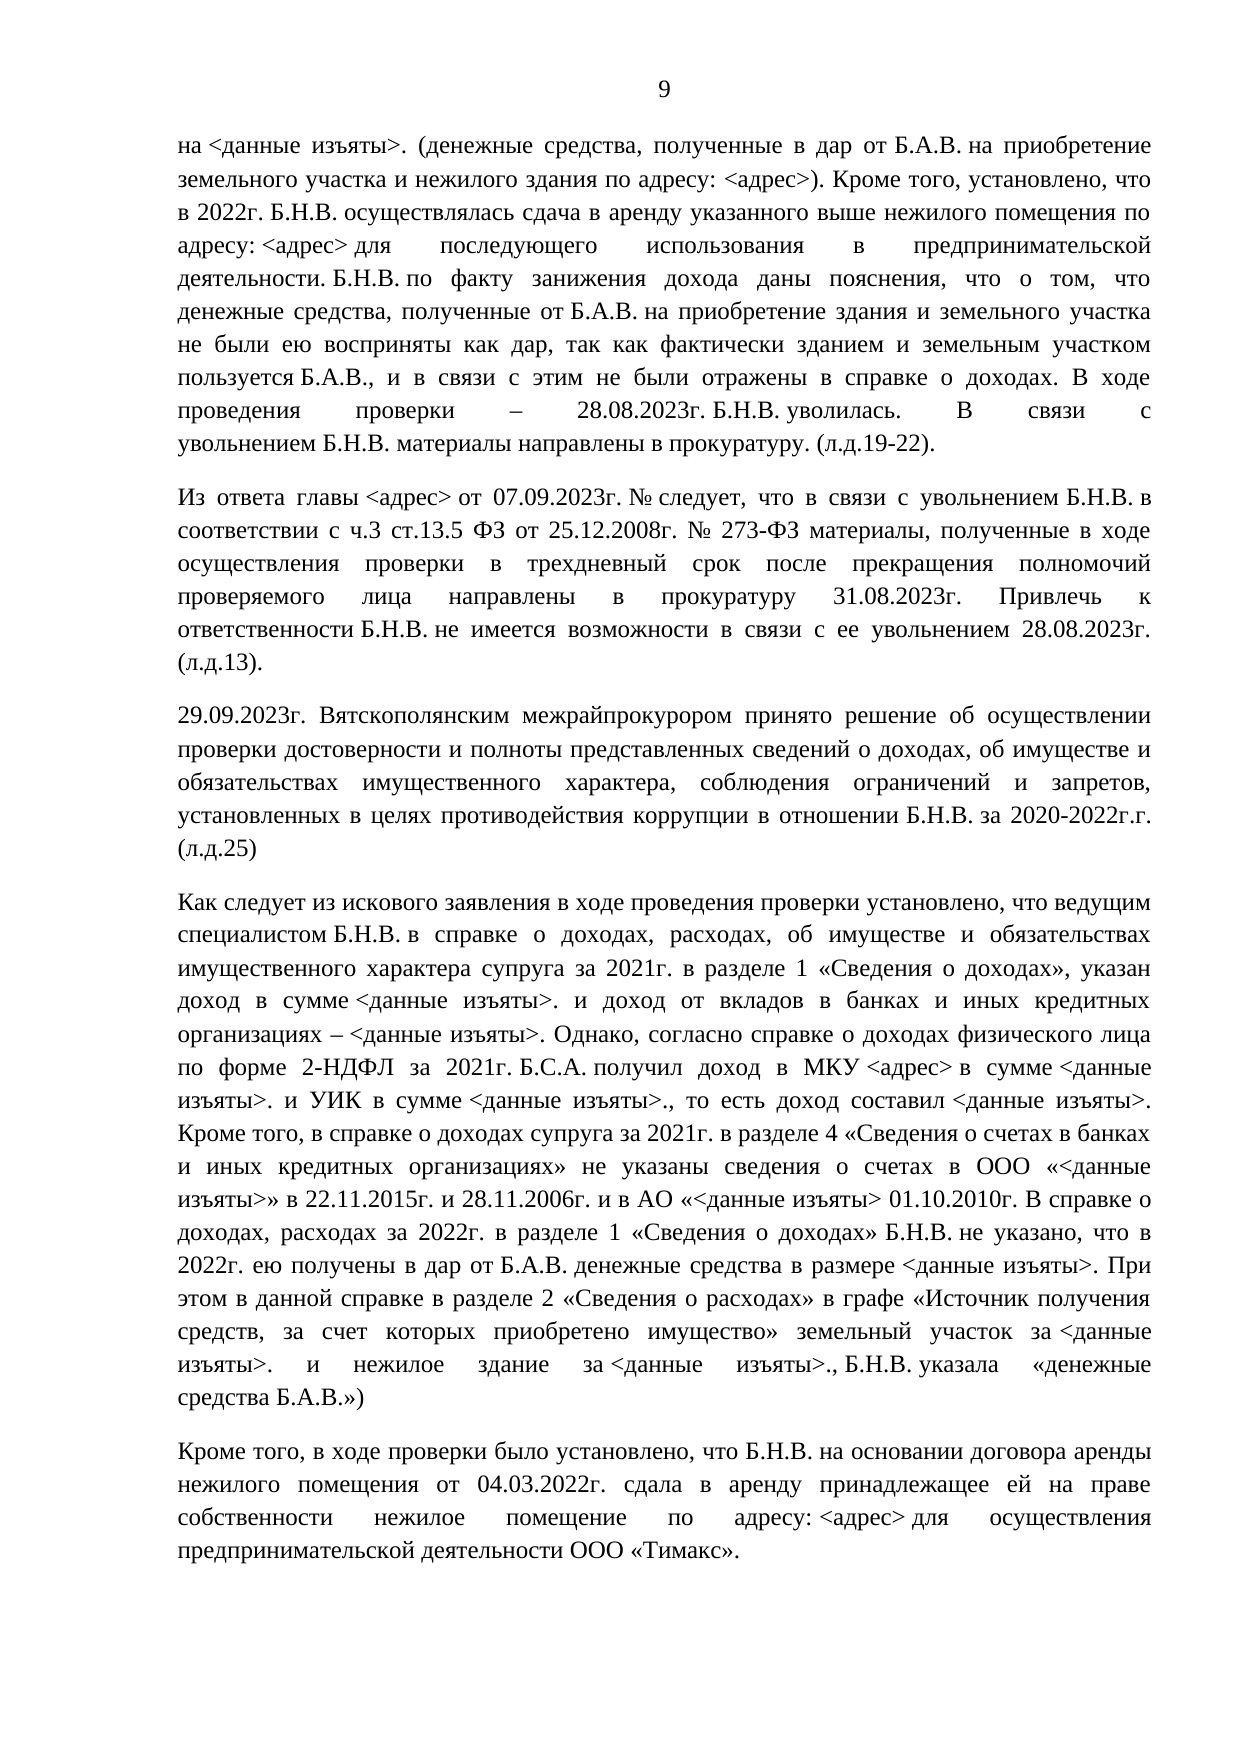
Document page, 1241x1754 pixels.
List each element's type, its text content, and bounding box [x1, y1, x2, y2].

text 29.09.2023г. Вятскополянским межрайпрокурором принято решение об осуществлении проверки достоверности и полноты представленных сведений о доходах, об имуществе и обязательствах имущественного характера, соблюдения ограничений и запретов, установленных в целях противодействия коррупции в отношении Б.Н.В. за 2020-2022г.г. (л.д.25) [177, 701, 1152, 861]
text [177, 131, 1152, 457]
text Как следует из искового заявления в ходе проведения проверки установлено, что ведущим специалистом Б.Н.В. в справке о доходах, расходах, об имуществе и обязательствах имущественного характера супруга за 2021г. в разделе 1 «Сведения о доходах», указан доход в сумме <данные изъяты>. и доход от вкладов в банках и иных кредитных организациях – <данные изъяты>. Однако, согласно справке о доходах физического лица по форме 2-НДФЛ за 2021г. Б.С.А. получил доход в МКУ <адрес> в сумме <данные изъяты>. и УИК в сумме <данные изъяты>., то есть доход составил <данные изъяты>. Кроме того, в справке о доходах супруга за 2021г. в разделе 4 «Сведения о счетах в банках и иных кредитных организациях» не указаны сведения о счетах в ООО «<данные изъяты>» в 22.11.2015г. и 28.11.2006г. и в АО «<данные изъяты> 01.10.2010г. В справке о доходах, расходах за 2022г. в разделе 1 «Сведения о доходах» Б.Н.В. не указано, что в 2022г. ею получены в дар от Б.А.В. денежные средства в размере <данные изъяты>. При этом в данной справке в разделе 2 «Сведения о расходах» в графе «Источник получения средств, за счет которых приобретено имущество» земельный участок за <данные изъяты>. и нежилое здание за <данные изъяты>., Б.Н.В. указала «денежные средства Б.А.В.») [177, 887, 1152, 1411]
text Кроме того, в ходе проверки было установлено, что Б.Н.В. на основании договора аренды нежилого помещения от 04.03.2022г. сдала в аренду принадлежащее ей на праве собственности нежилое помещение по адресу: <адрес> для осуществления предпринимательской деятельности ООО «Тимакс». [177, 1436, 1152, 1563]
text Из ответа главы <адрес> от 07.09.2023г. № следует, что в связи с увольнением Б.Н.В. в соответствии с ч.3 ст.13.5 ФЗ от 25.12.2008г. № 273-ФЗ материалы, полученные в ходе осуществления проверки в трехдневный срок после прекращения полномочий проверяемого лица направлены в прокуратуру 31.08.2023г. Привлечь к ответственности Б.Н.В. не имеется возможности в связи с ее увольнением 28.08.2023г. (л.д.13). [177, 482, 1152, 676]
